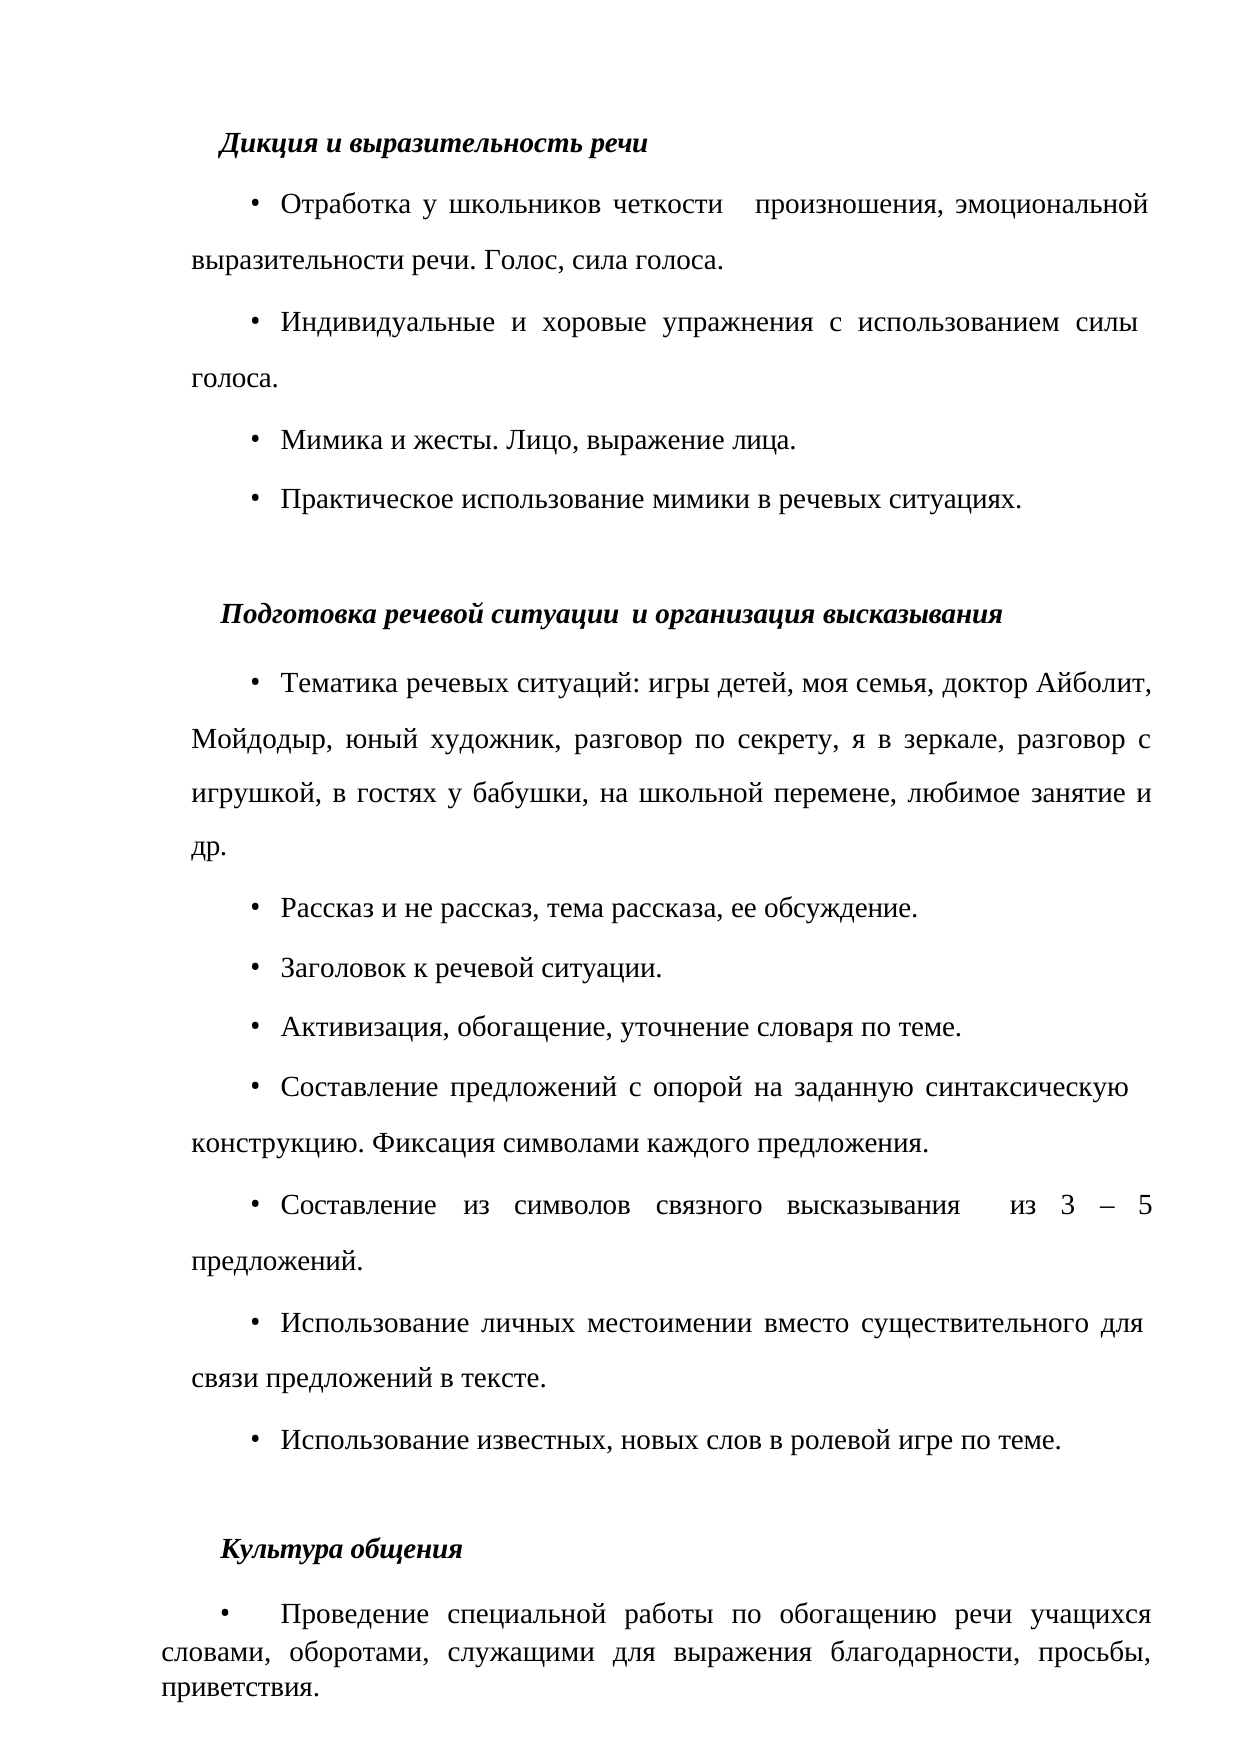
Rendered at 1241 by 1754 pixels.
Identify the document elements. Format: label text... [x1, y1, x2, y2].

list Рассказ и не рассказ, тема рассказа, ее обсуждение. [249, 887, 1166, 926]
subtitle Подготовка речевой ситуации и организация высказывания [220, 596, 1166, 629]
list Отработка у школьников четкости произношения, эмоциональной выразительности речи. Голос, сила голоса. [191, 182, 1152, 276]
list Проведение специальной работы по обогащению речи учащихся словами, оборотами, служащими для выражения благодарности, просьбы, приветствия. [161, 1592, 1152, 1703]
subtitle Дикция и выразительность речи [220, 126, 1166, 159]
list Тематика речевых ситуаций: игры детей, моя семья, доктор Айболит, Мойдодыр, юный художник, разговор по секрету, я в зеркале, разговор с игрушкой, в гостях у бабушки, на школьной перемене, любимое занятие и др. [191, 661, 1152, 862]
list Мимика и жесты. Лицо, выражение лица. [249, 418, 1166, 458]
list Индивидуальные и хоровые упражнения с использованием силы голоса. [191, 300, 1152, 394]
list Заголовок к речевой ситуации. [249, 946, 1166, 986]
subtitle Культура общения [220, 1532, 1166, 1565]
list Составление предложений с опорой на заданную синтаксическую конструкцию. Фиксация символами каждого предложения. [191, 1065, 1152, 1158]
list Составление из символов связного высказывания из 3 – 5 предложений. [191, 1183, 1153, 1276]
list Практическое использование мимики в речевых ситуациях. [249, 477, 1166, 517]
list Использование известных, новых слов в ролевой игре по теме. [249, 1419, 1166, 1458]
list Активизация, обогащение, уточнение словаря по теме. [249, 1005, 1166, 1045]
list Использование личных местоимении вместо существительного для связи предложений в тексте. [191, 1301, 1152, 1394]
